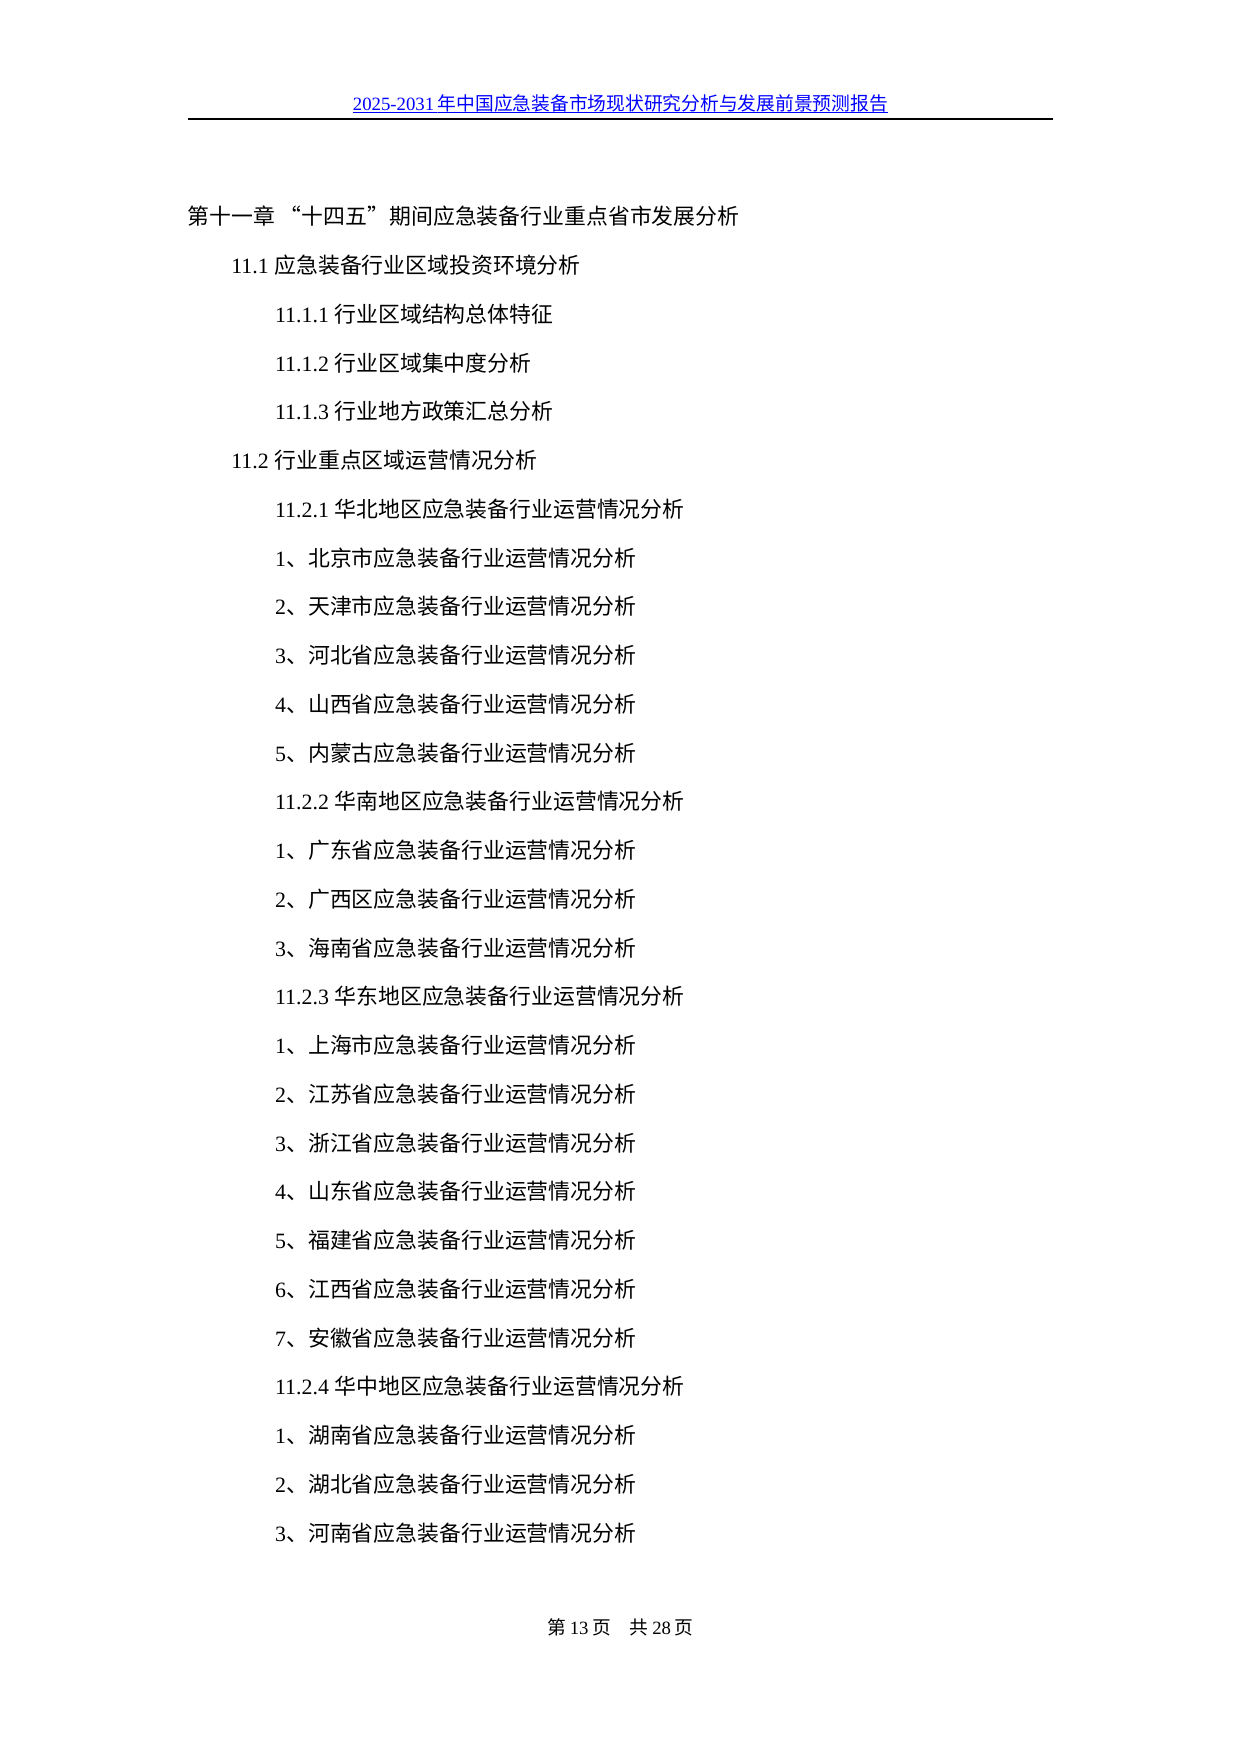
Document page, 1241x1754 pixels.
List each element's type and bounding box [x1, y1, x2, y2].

text [187, 150, 1053, 1548]
